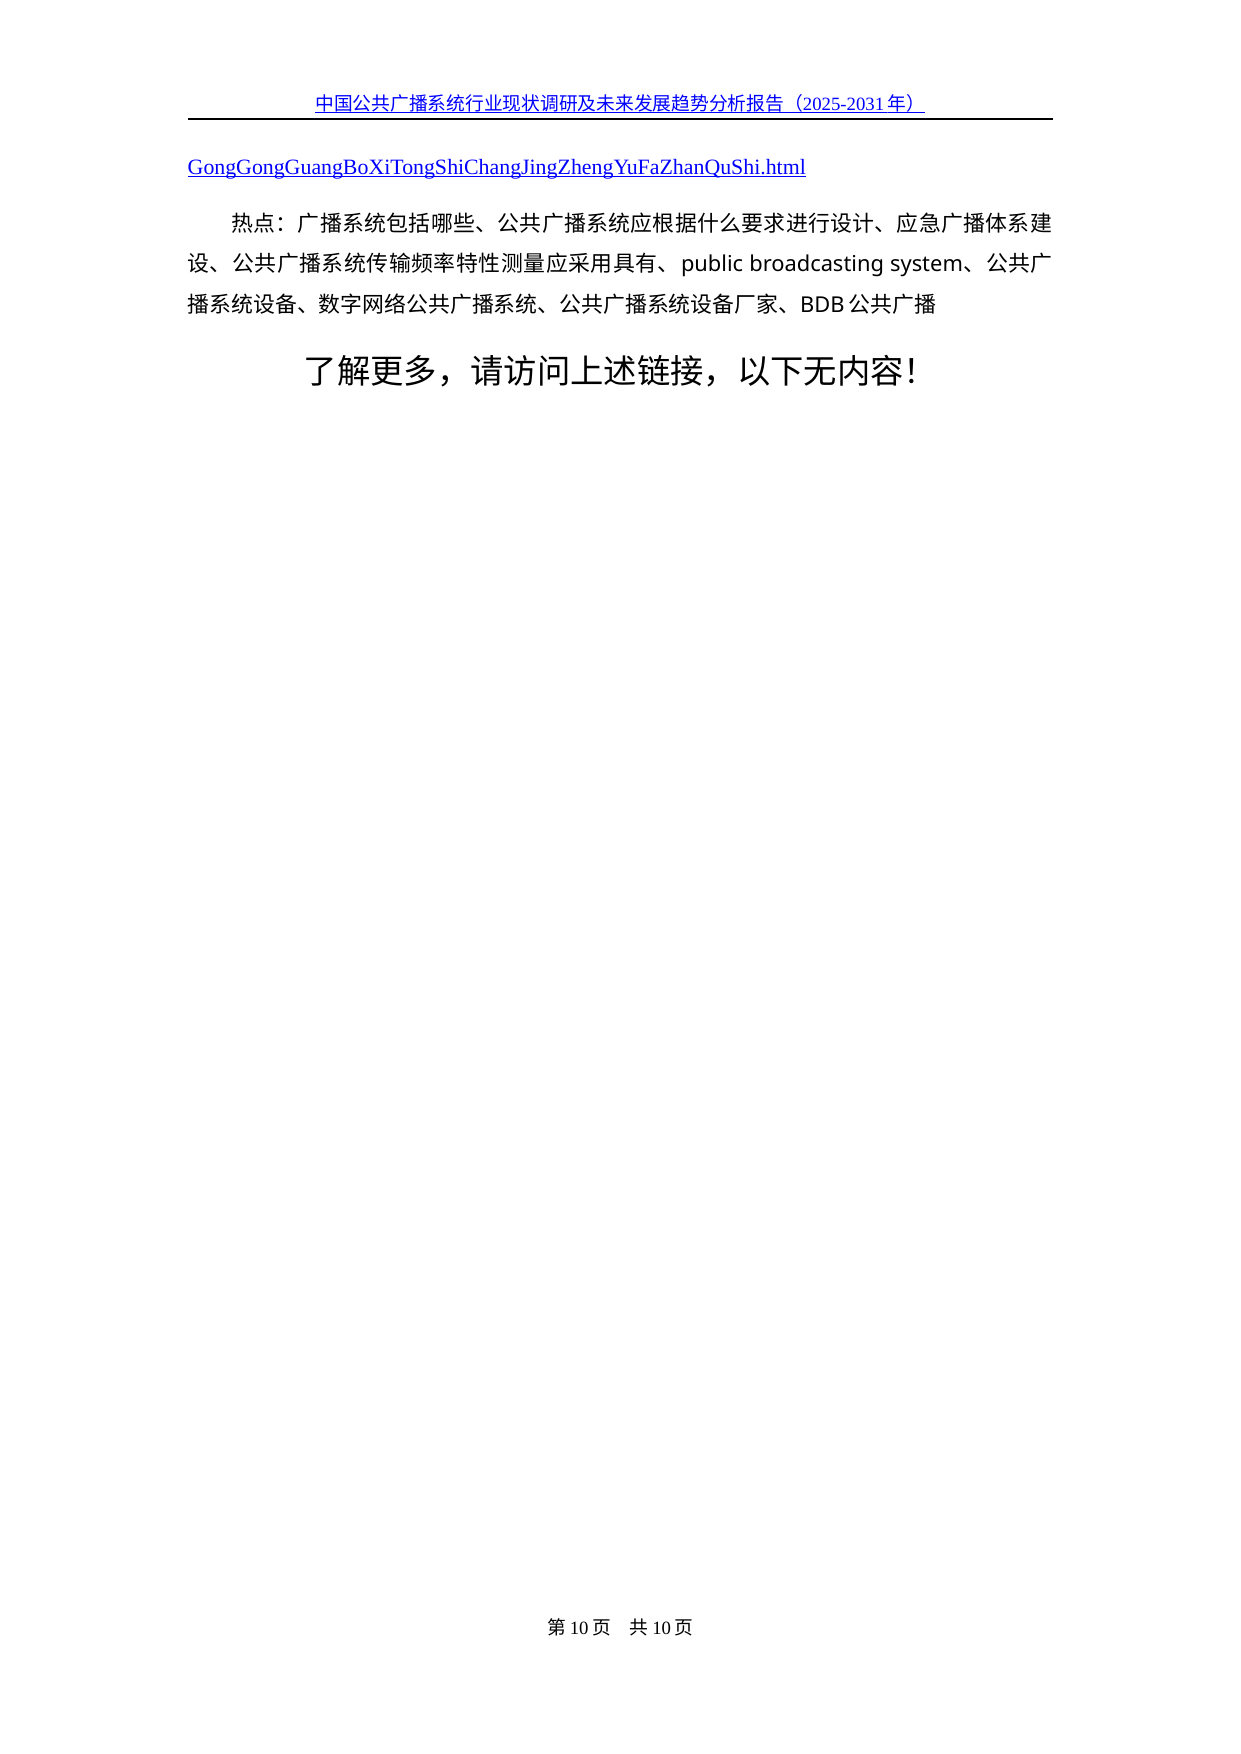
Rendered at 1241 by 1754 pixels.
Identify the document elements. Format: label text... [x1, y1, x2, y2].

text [187, 150, 1053, 183]
text 热点：广播系统包括哪些、公共广播系统应根据什么要求进行设计、应急广播体系建设、公共广播系统传输频率特性测量应采用具有、public broadcasting system、公共广播系统设备、数字网络公共广播系统、公共广播系统设备厂家、BDB公共广播 [187, 205, 1053, 319]
title 了解更多，请访问上述链接，以下无内容！ [187, 337, 1053, 402]
